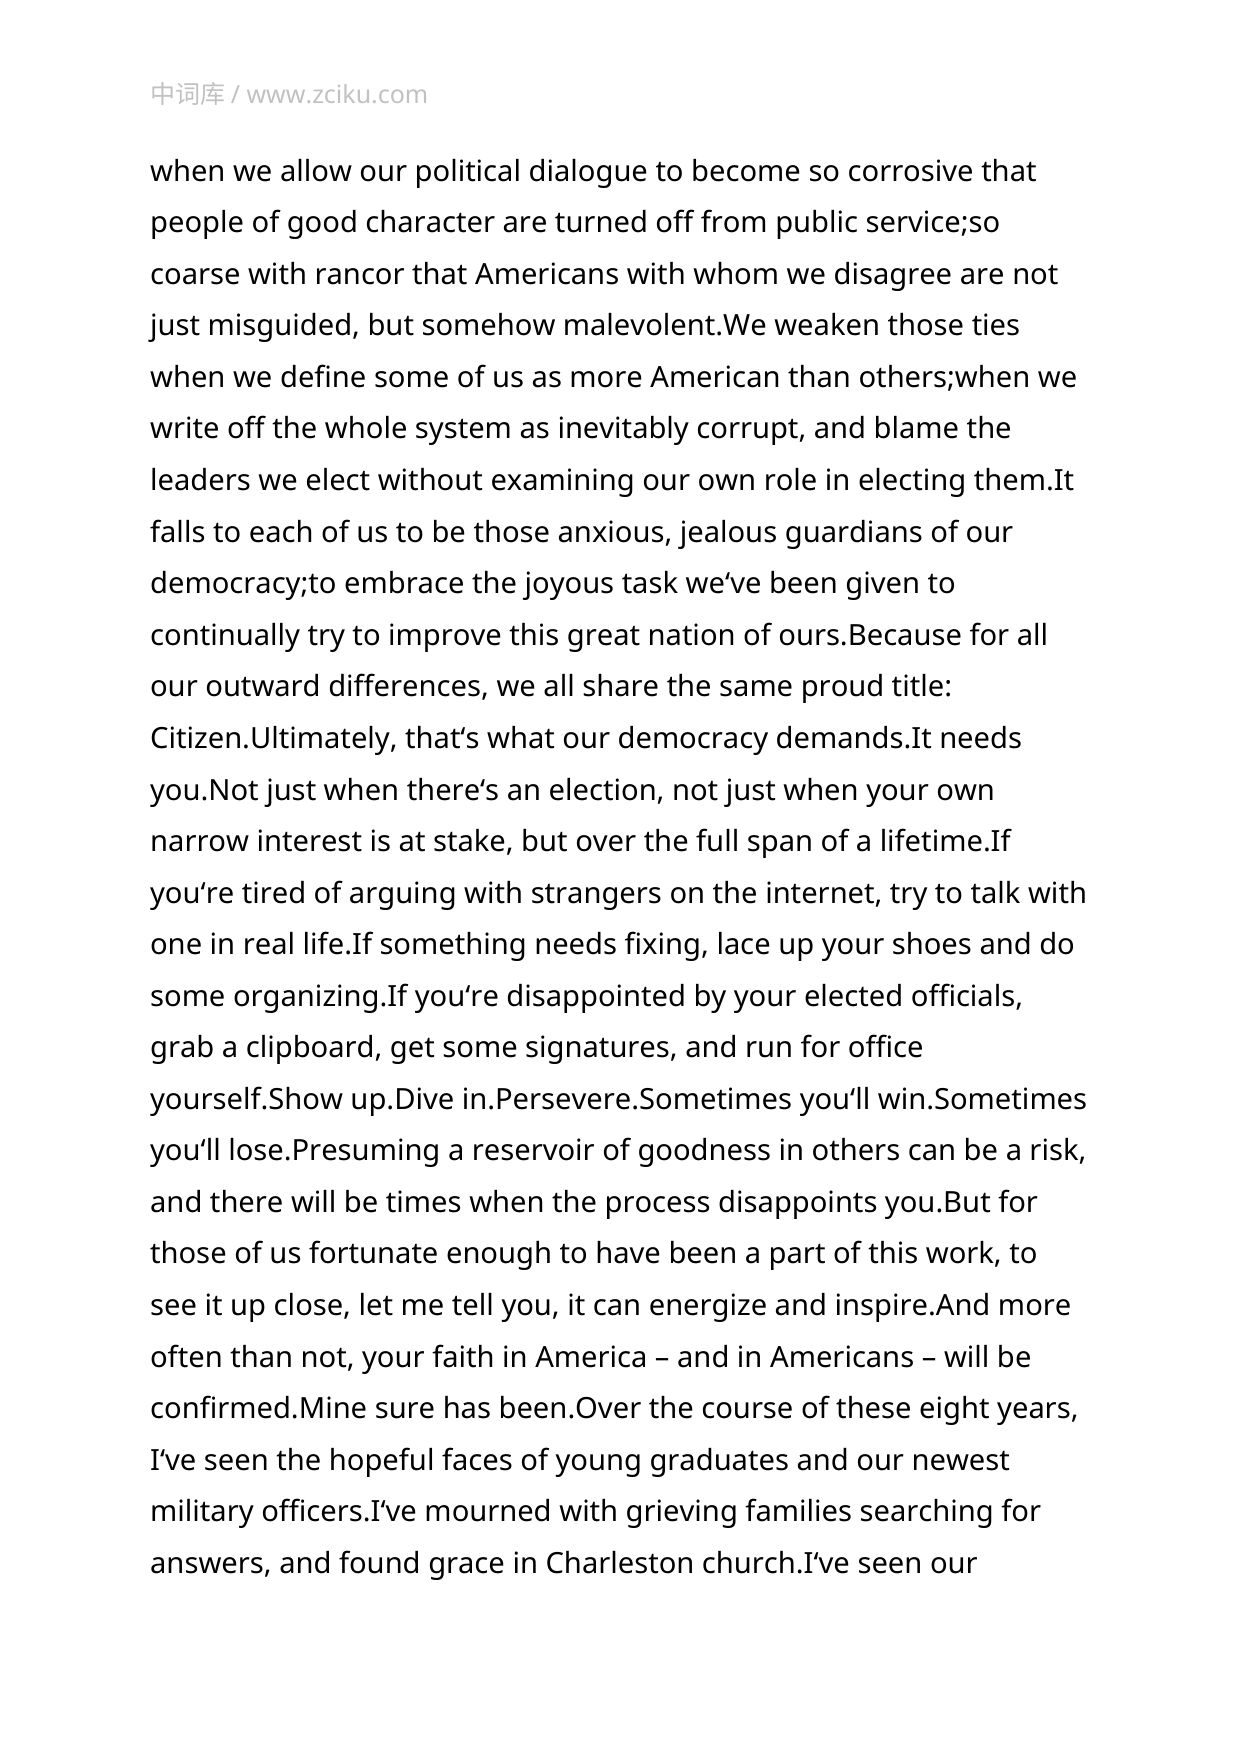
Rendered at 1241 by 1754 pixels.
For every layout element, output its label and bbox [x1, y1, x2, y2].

text [150, 150, 1090, 1582]
